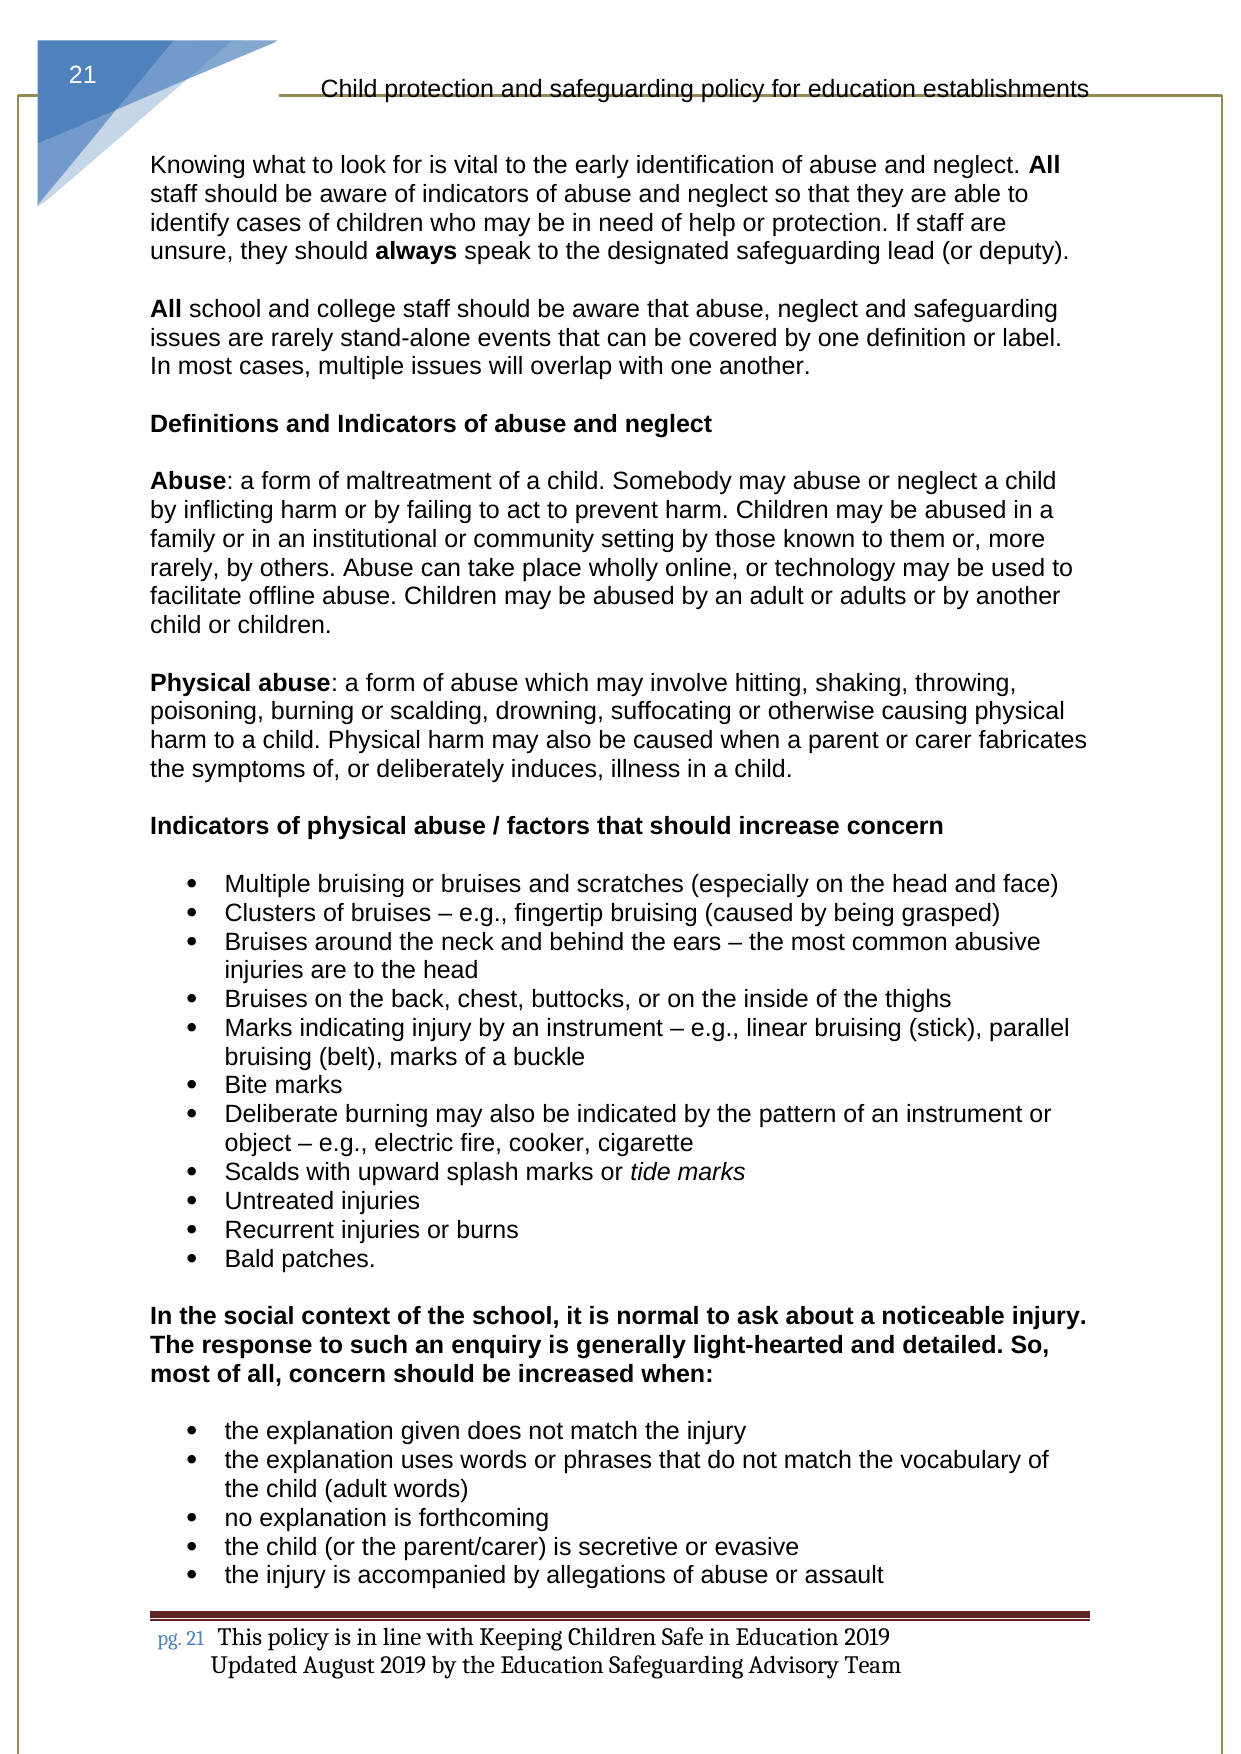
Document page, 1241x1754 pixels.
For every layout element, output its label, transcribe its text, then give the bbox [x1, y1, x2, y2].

text Physical abuse: a form of abuse which may involve hitting, shaking, throwing, [150, 667, 1090, 696]
text Indicators of physical abuse / factors that should increase concern [150, 811, 1090, 840]
text poisoning, burning or scalding, drowning, suffocating or otherwise causing physical harm to a child. Physical harm may also be caused when a parent or carer fabricates the symptoms of, or deliberately induces, illness in a child. [150, 696, 1090, 782]
text issues are rarely stand-alone events that can be covered by one definition or label. In most cases, multiple issues will overlap with one another. [150, 322, 1090, 380]
text staff should be aware of indicators of abuse and neglect so that they are able to identify cases of children who may be in need of help or protection. If staff are unsure, they should always speak to the designated safeguarding lead (or deputy). [150, 179, 1090, 265]
text In the social context of the school, it is normal to ask about a noticeable injury. The response to such an enquiry is generally light-hearted and detailed. So, most of all, concern should be increased when: [150, 1301, 1090, 1387]
list the injury is accompanied by allegations of abuse or assault [187, 1560, 1090, 1589]
list Deliberate burning may also be indicated by the pattern of an instrument or object – e.g., electric fire, cooker, cigarette [187, 1099, 1090, 1157]
text All school and college staff should be aware that abuse, neglect and safeguarding [150, 294, 1090, 322]
list Multiple bruising or bruises and scratches (especially on the head and face) [187, 869, 1090, 898]
list Clusters of bruises – e.g., fingertip bruising (caused by being grasped) [187, 898, 1090, 926]
picture [37, 40, 279, 209]
text Knowing what to look for is vital to the early identification of abuse and neglect. All [150, 150, 1090, 179]
list the child (or the parent/carer) is secretive or evasive [187, 1531, 1090, 1560]
list Untreated injuries [187, 1186, 1090, 1215]
list Bald patches. [187, 1243, 1090, 1272]
text Definitions and Indicators of abuse and neglect [150, 409, 1090, 437]
list Scalds with upward splash marks or tide marks [187, 1157, 1090, 1186]
list the explanation given does not match the injury [187, 1416, 1090, 1445]
list the explanation uses words or phrases that do not match the vocabulary of the child (adult words) [187, 1445, 1090, 1503]
list Bruises around the neck and behind the ears – the most common abusive injuries are to the head [187, 926, 1090, 984]
text Abuse: a form of maltreatment of a child. Somebody may abuse or neglect a child [150, 466, 1090, 495]
list Bruises on the back, chest, buttocks, or on the inside of the thighs [187, 984, 1090, 1013]
list Bite marks [187, 1071, 1090, 1099]
text by inflicting harm or by failing to act to prevent harm. Children may be abused in a family or in an institutional or community setting by those known to them or, more rarely, by others. Abuse can take place wholly online, or technology may be used to facilitate offline abuse. Children may be abused by an adult or adults or by another child or children. [150, 495, 1090, 639]
list Recurrent injuries or burns [187, 1215, 1090, 1243]
list no explanation is forthcoming [187, 1503, 1090, 1531]
list Marks indicating injury by an instrument – e.g., linear bruising (stick), parallel bruising (belt), marks of a buckle [187, 1013, 1090, 1071]
